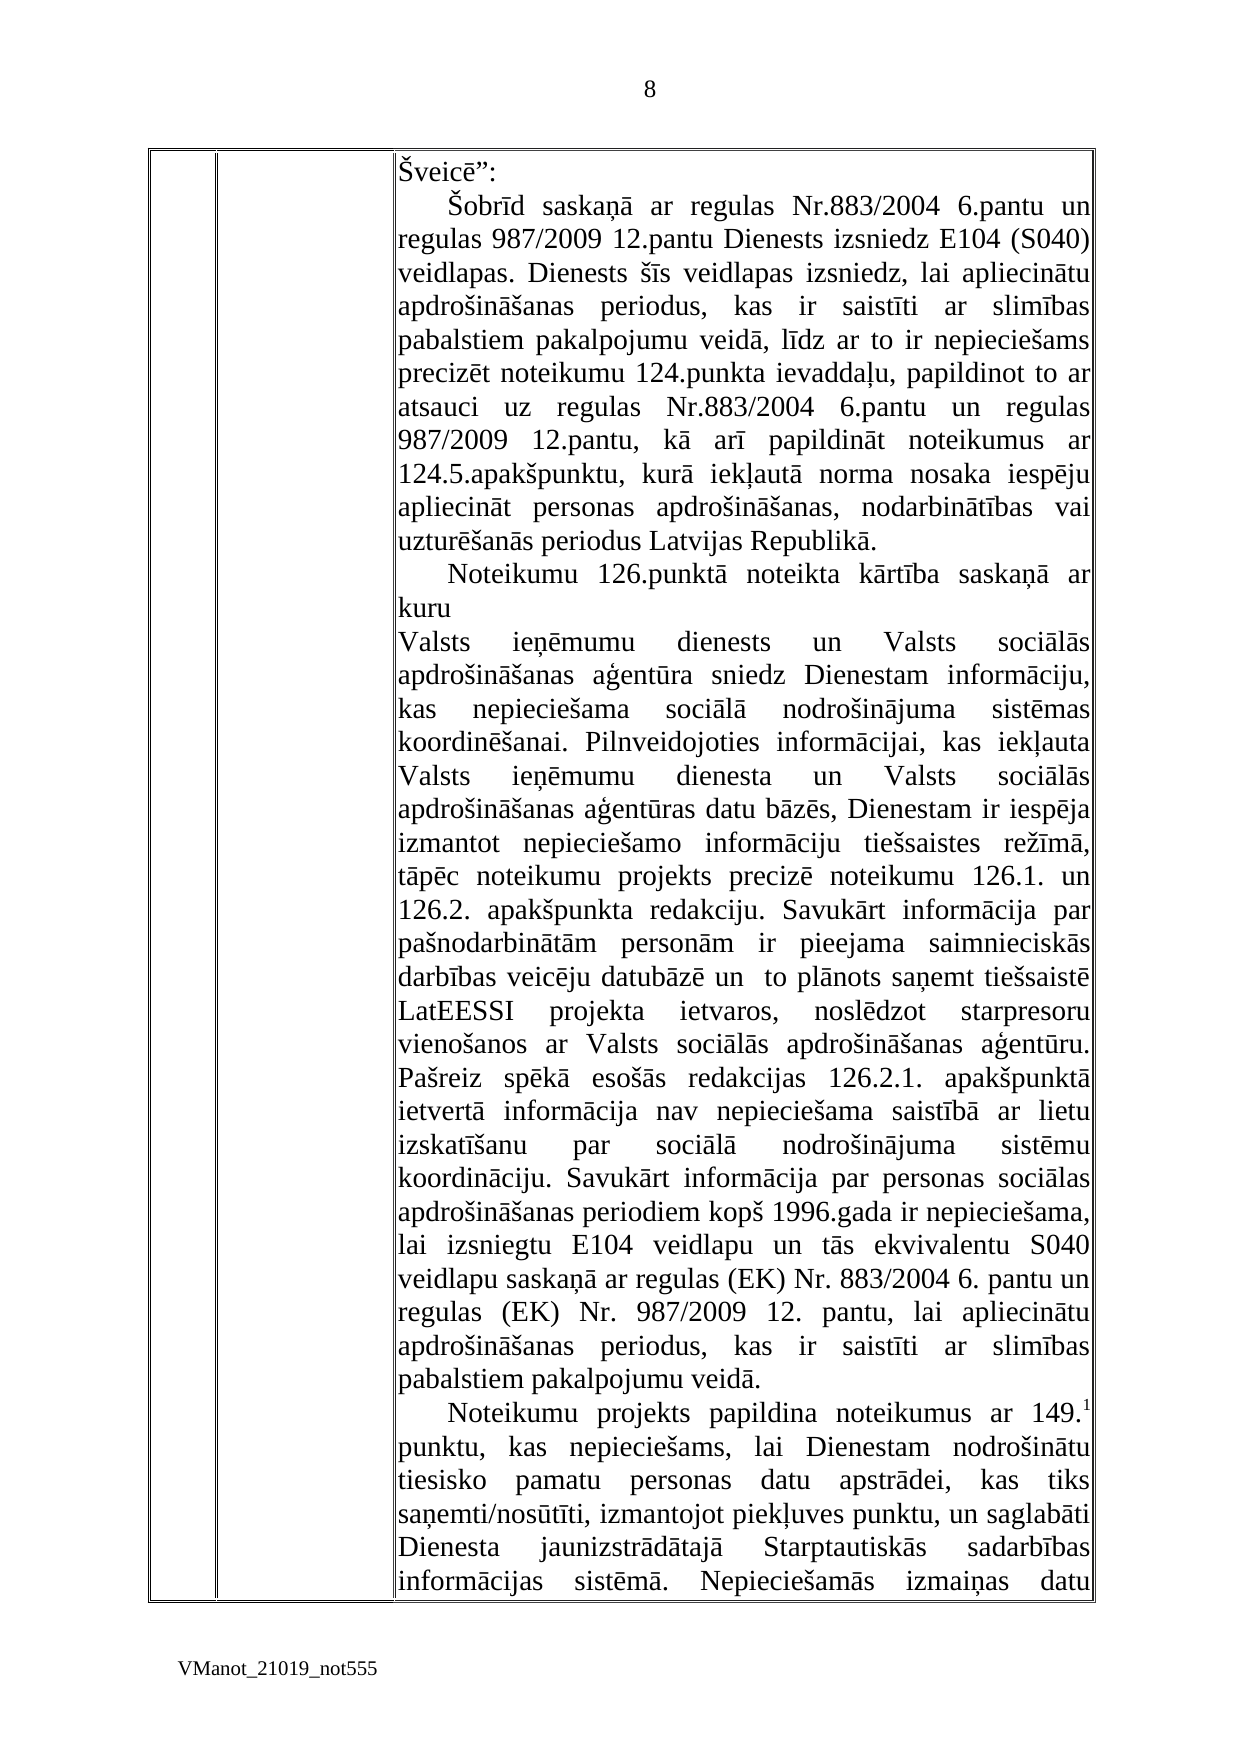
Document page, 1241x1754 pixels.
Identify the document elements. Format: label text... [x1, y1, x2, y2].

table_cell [217, 151, 394, 1599]
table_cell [395, 151, 1092, 1599]
table_cell 2. [151, 151, 217, 1599]
